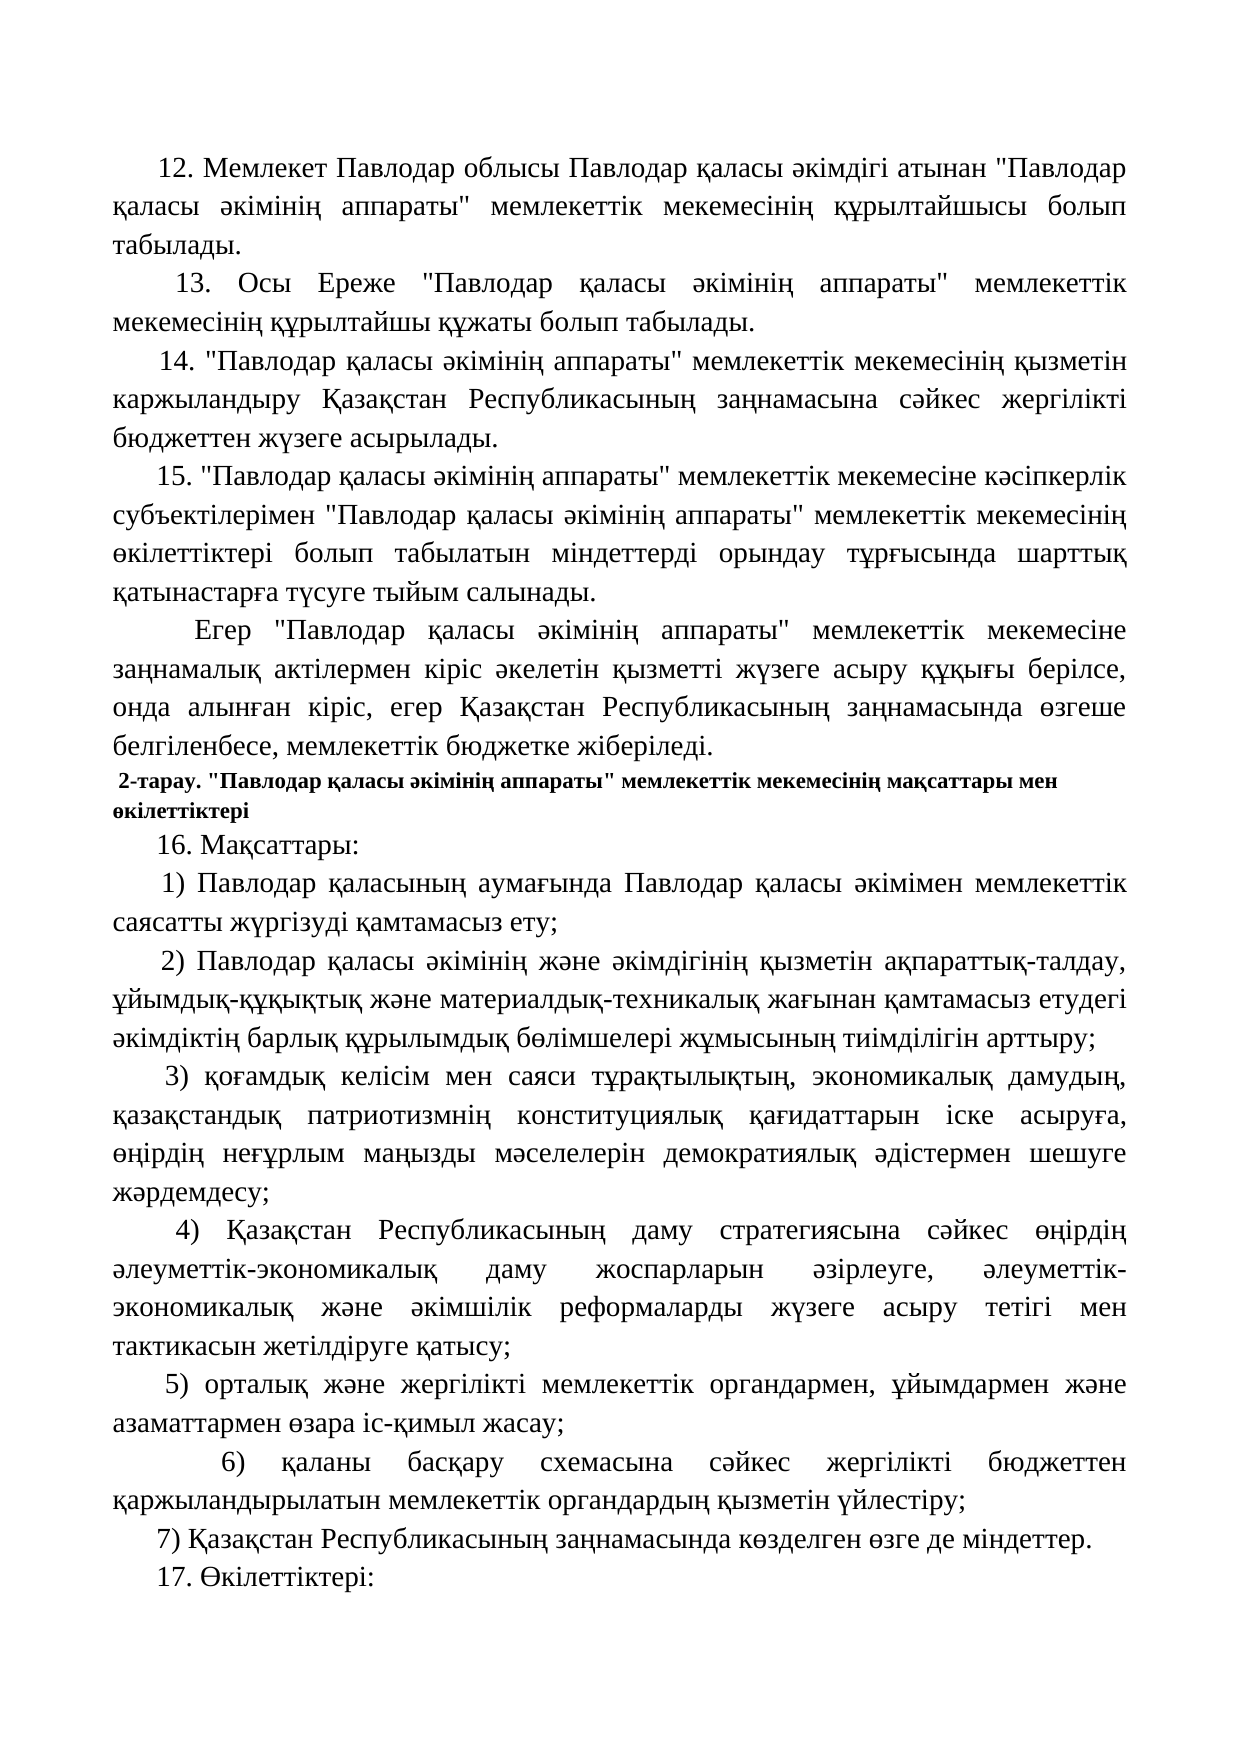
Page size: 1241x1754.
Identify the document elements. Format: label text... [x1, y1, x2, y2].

text 6) қаланы басқару схемасына сәйкес жергілікті бюджеттен қаржыландырылатын мемлекеттік органдардың қызметін үйлестіру; [112, 1444, 1128, 1516]
text 1) Павлодар қаласының аумағында Павлодар қаласы әкімімен мемлекеттік саясатты жүргізуді қамтамасыз ету; [112, 866, 1128, 938]
text Егер "Павлодар қаласы әкімінің аппараты" мемлекеттік мекемесіне заңнамалық актілермен кіріс әкелетін қызметті жүзеге асыру құқығы берілсе, онда алынған кіріс, егер Қазақстан Республикасының заңнамасында өзгеше белгіленбесе, мемлекеттік бюджетке жіберіледі. [112, 612, 1128, 762]
text 15. "Павлодар қаласы әкімінің аппараты" мемлекеттік мекемесіне кәсiпкерлiк субъектiлерiмен "Павлодар қаласы әкімінің аппараты" мемлекеттік мекемесінің өкілеттіктері болып табылатын мiндеттердi орындау тұрғысында шарттық қатынастарға түсуге тыйым салынады. [112, 458, 1128, 607]
text 17. Өкілеттіктері: [112, 1559, 1128, 1593]
text 4) Қазақстан Республикасының даму стратегиясына сәйкес өңірдің әлеуметтік-экономикалық даму жоспарларын әзірлеуге, әлеуметтік-экономикалық және әкімшілік реформаларды жүзеге асыру тетігі мен тактикасын жетілдіруге қатысу; [112, 1212, 1128, 1362]
text 14. "Павлодар қаласы әкімінің аппараты" мемлекеттік мекемесінің қызметiн каржыландыру Қазақстан Республикасының заңнамасына сәйкес жергiлiктi бюджеттен жүзеге асырылады. [112, 343, 1128, 453]
text 12. Мемлекет Павлодар облысы Павлодар қаласы әкімдігі атынан "Павлодар қаласы әкімінің аппараты" мемлекеттік мекемесінің құрылтайшысы болып табылады. [112, 150, 1128, 261]
text 16. Мақсаттары: [112, 827, 1128, 861]
text 2-тарау. "Павлодар қаласы әкімінің аппараты" мемлекеттік мекемесінің мақсаттары мен өкілеттіктері [112, 767, 1128, 823]
text 13. Осы Ереже "Павлодар қаласы әкімінің аппараты" мемлекеттік мекемесінің құрылтайшы құжаты болып табылады. [112, 266, 1128, 338]
text 7) Қазақстан Республикасының заңнамасында көзделген өзге де міндеттер. [112, 1521, 1128, 1554]
text 5) орталық және жергілікті мемлекеттік органдармен, ұйымдармен және азаматтармен өзара іс-қимыл жасау; [112, 1367, 1128, 1439]
text 3) қоғамдық келісім мен саяси тұрақтылықтың, экономикалық дамудың, қазақстандық патриотизмнің конституциялық қағидаттарын іске асыруға, өңірдің неғұрлым маңызды мәселелерін демократиялық әдістермен шешуге жәрдемдесу; [112, 1058, 1128, 1207]
text 2) Павлодар қаласы әкімінің және әкімдігінің қызметін ақпараттық-талдау, ұйымдық-құқықтық және материалдық-техникалық жағынан қамтамасыз етудегі әкімдіктің барлық құрылымдық бөлімшелері жұмысының тиімділігін арттыру; [112, 943, 1128, 1053]
